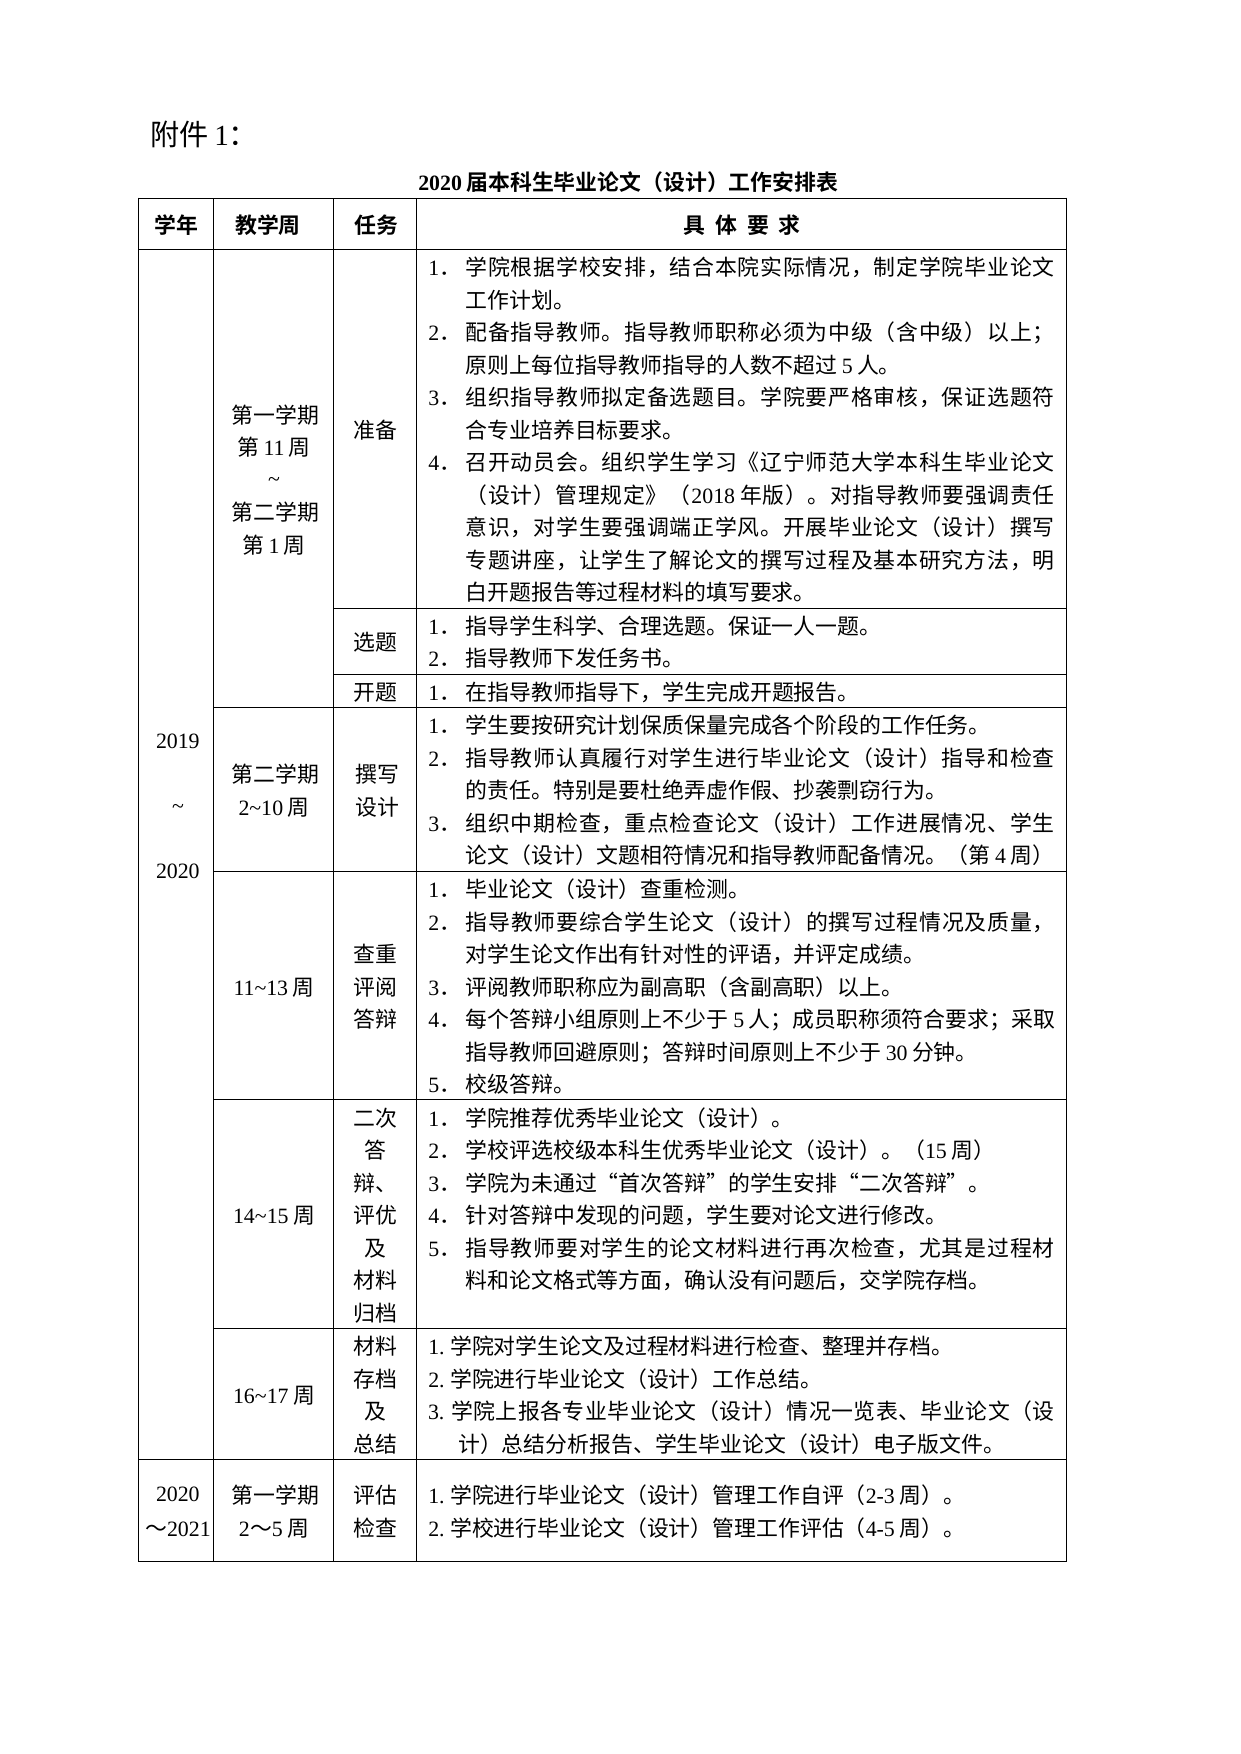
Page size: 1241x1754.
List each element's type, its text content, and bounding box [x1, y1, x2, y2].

table_header 学年 [139, 199, 213, 249]
table_cell 1. 学院进行毕业论文（设计）管理工作自评（2-3周）。 2. 学校进行毕业论文（设计）管理工作评估（4-5周）。 [417, 1460, 1066, 1561]
table_cell 学生要按研究计划保质保量完成各个阶段的工作任务。 指导教师认真履行对学生进行毕业论文（设计）指导和检查的责任。特别是要杜绝弄虚作假、抄袭剽窃行为。 组织中期检查，重点检查论文（设计）工作进展情况、学生论文（设计）文题相符情况和指导教师配备情况。（第4周） [417, 708, 1066, 871]
table_cell 二次答辩、评优 及 材料 归档 [334, 1100, 416, 1328]
table_header 具 体 要 求 [417, 199, 1066, 249]
table_cell 开题 [334, 675, 416, 707]
text 附件1： [150, 100, 1106, 165]
table_cell 评估检查 [334, 1460, 416, 1561]
table_cell 材料存档及 总结 [334, 1329, 416, 1459]
table_cell 1. 学院对学生论文及过程材料进行检查、整理并存档。 2. 学院进行毕业论文（设计）工作总结。 3. 学院上报各专业毕业论文（设计）情况一览表、毕业论文（设计）总结分析报告、学生毕业论文（设计）电子版文件。 [417, 1329, 1066, 1459]
table_cell 第二学期 2~10周 [214, 708, 333, 871]
table_cell 准备 [334, 250, 416, 607]
table_cell 在指导教师指导下，学生完成开题报告。 [417, 675, 1066, 707]
table_cell 第一学期 第11周 ~ 第二学期 第1周 [214, 250, 333, 707]
table_cell 学院推荐优秀毕业论文（设计）。 学校评选校级本科生优秀毕业论文（设计）。（15周） 学院为未通过“首次答辩”的学生安排“二次答辩”。 针对答辩中发现的问题，学生要对论文进行修改。 指导教师要对学生的论文材料进行再次检查，尤其是过程材料和论文格式等方面，确认没有问题后，交学院存档。 [417, 1100, 1066, 1328]
table_cell 14~15周 [214, 1100, 333, 1328]
table_cell 16~17周 [214, 1329, 333, 1459]
table_cell 撰写 设计 [334, 708, 416, 871]
table_cell 选题 [334, 609, 416, 673]
table_header 教学周 [214, 199, 333, 249]
table_cell 11~13周 [214, 872, 333, 1099]
table_header 任务 [334, 199, 416, 249]
text 2020届本科生毕业论文（设计）工作安排表 [150, 165, 1106, 197]
table_cell 2019 ~ 2020 [139, 250, 213, 1459]
table_cell 学院根据学校安排，结合本院实际情况，制定学院毕业论文工作计划。 配备指导教师。指导教师职称必须为中级（含中级）以上；原则上每位指导教师指导的人数不超过5人。 组织指导教师拟定备选题目。学院要严格审核，保证选题符合专业培养目标要求。 召开动员会。组织学生学习《辽宁师范大学本科生毕业论文（设计）管理规定》（2018年版）。对指导教师要强调责任意识，对学生要强调端正学风。开展毕业论文（设计）撰写专题讲座，让学生了解论文的撰写过程及基本研究方法，明白开题报告等过程材料的填写要求。 [417, 250, 1066, 607]
table_cell 毕业论文（设计）查重检测。 指导教师要综合学生论文（设计）的撰写过程情况及质量，对学生论文作出有针对性的评语，并评定成绩。 评阅教师职称应为副高职（含副高职）以上。 每个答辩小组原则上不少于5人；成员职称须符合要求；采取指导教师回避原则；答辩时间原则上不少于30分钟。 校级答辩。 [417, 872, 1066, 1099]
table_cell 查重评阅答辩 [334, 872, 416, 1099]
table_cell 指导学生科学、合理选题。保证一人一题。 指导教师下发任务书。 [417, 609, 1066, 673]
table_cell 2020 ～2021 [139, 1460, 213, 1561]
table_cell 第一学期 2～5周 [214, 1460, 333, 1561]
